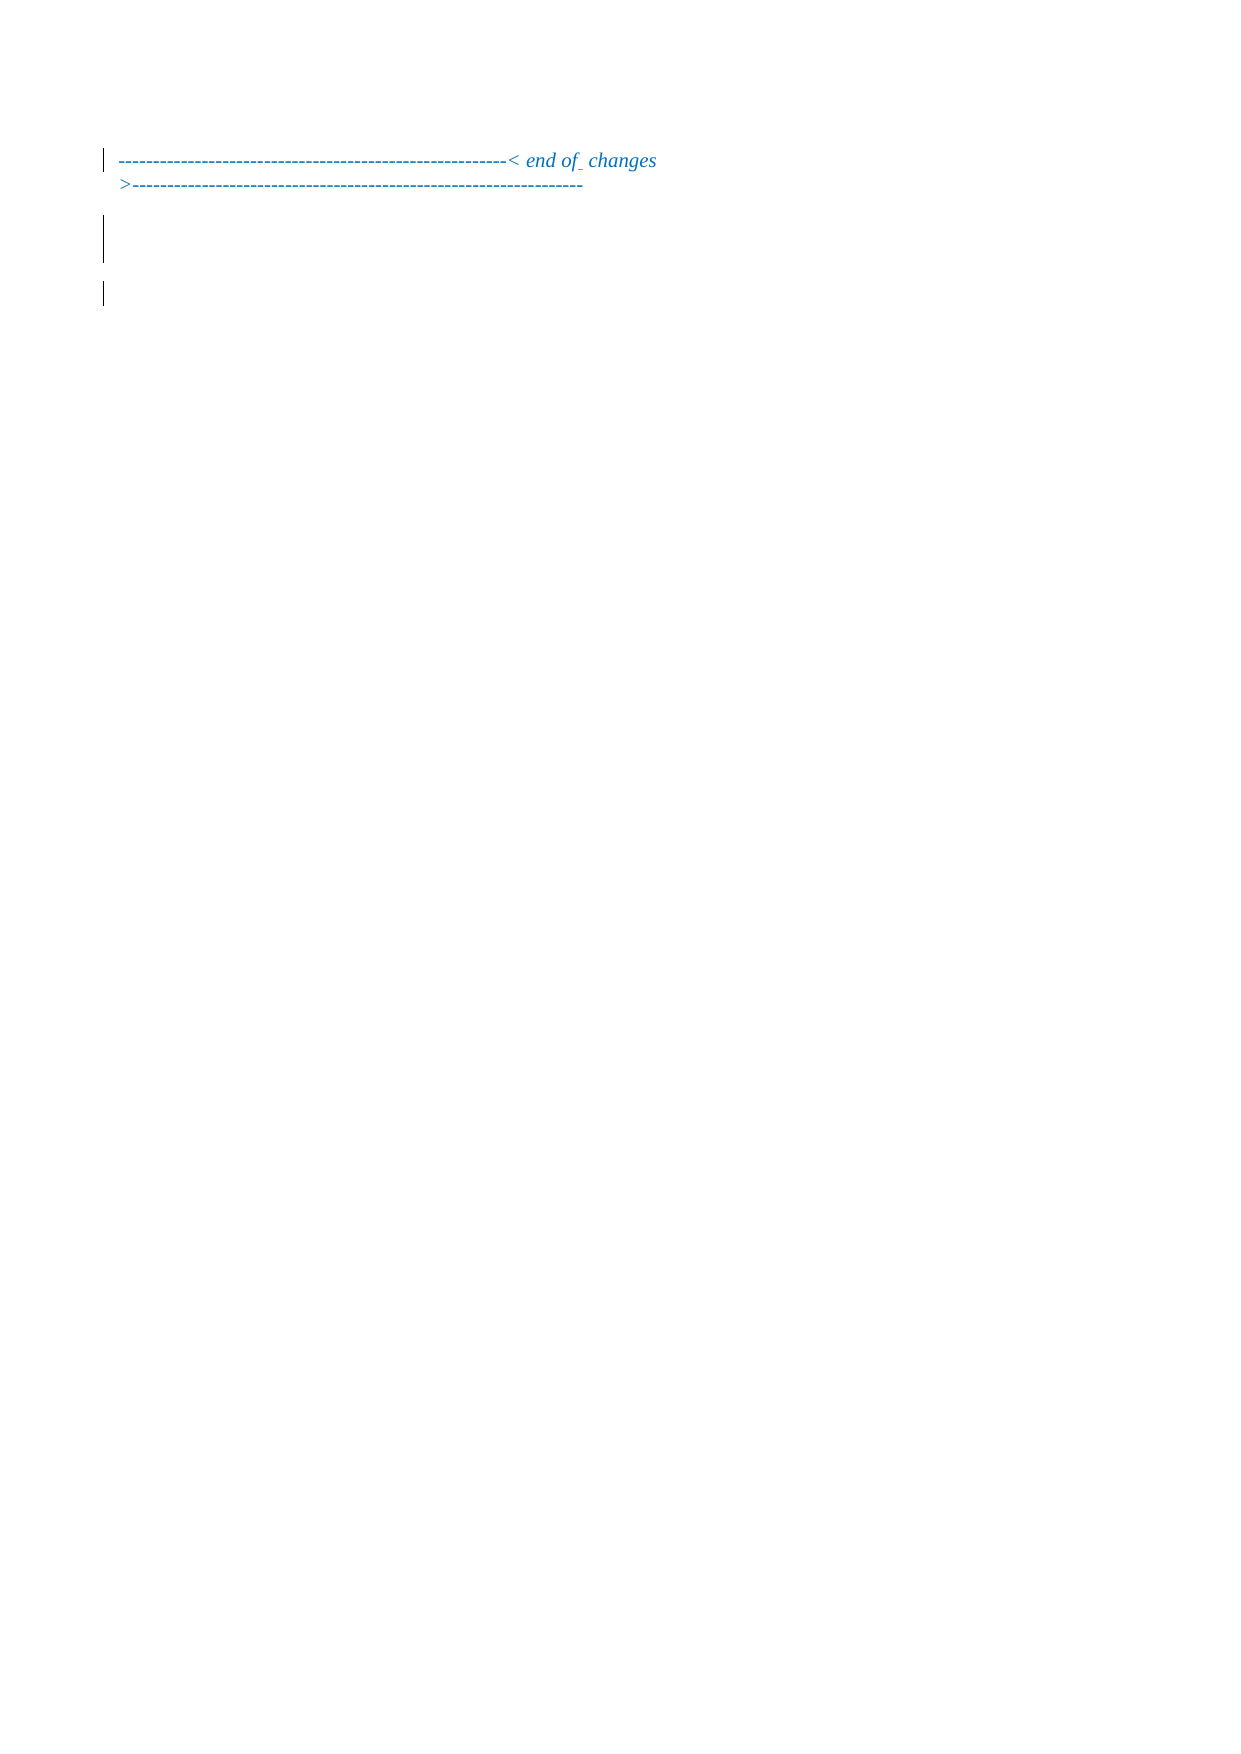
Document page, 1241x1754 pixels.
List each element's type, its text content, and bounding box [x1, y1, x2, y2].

text --------------------------------------------------------< end of changes >----------------------------------------------------------------- [118, 148, 1122, 196]
